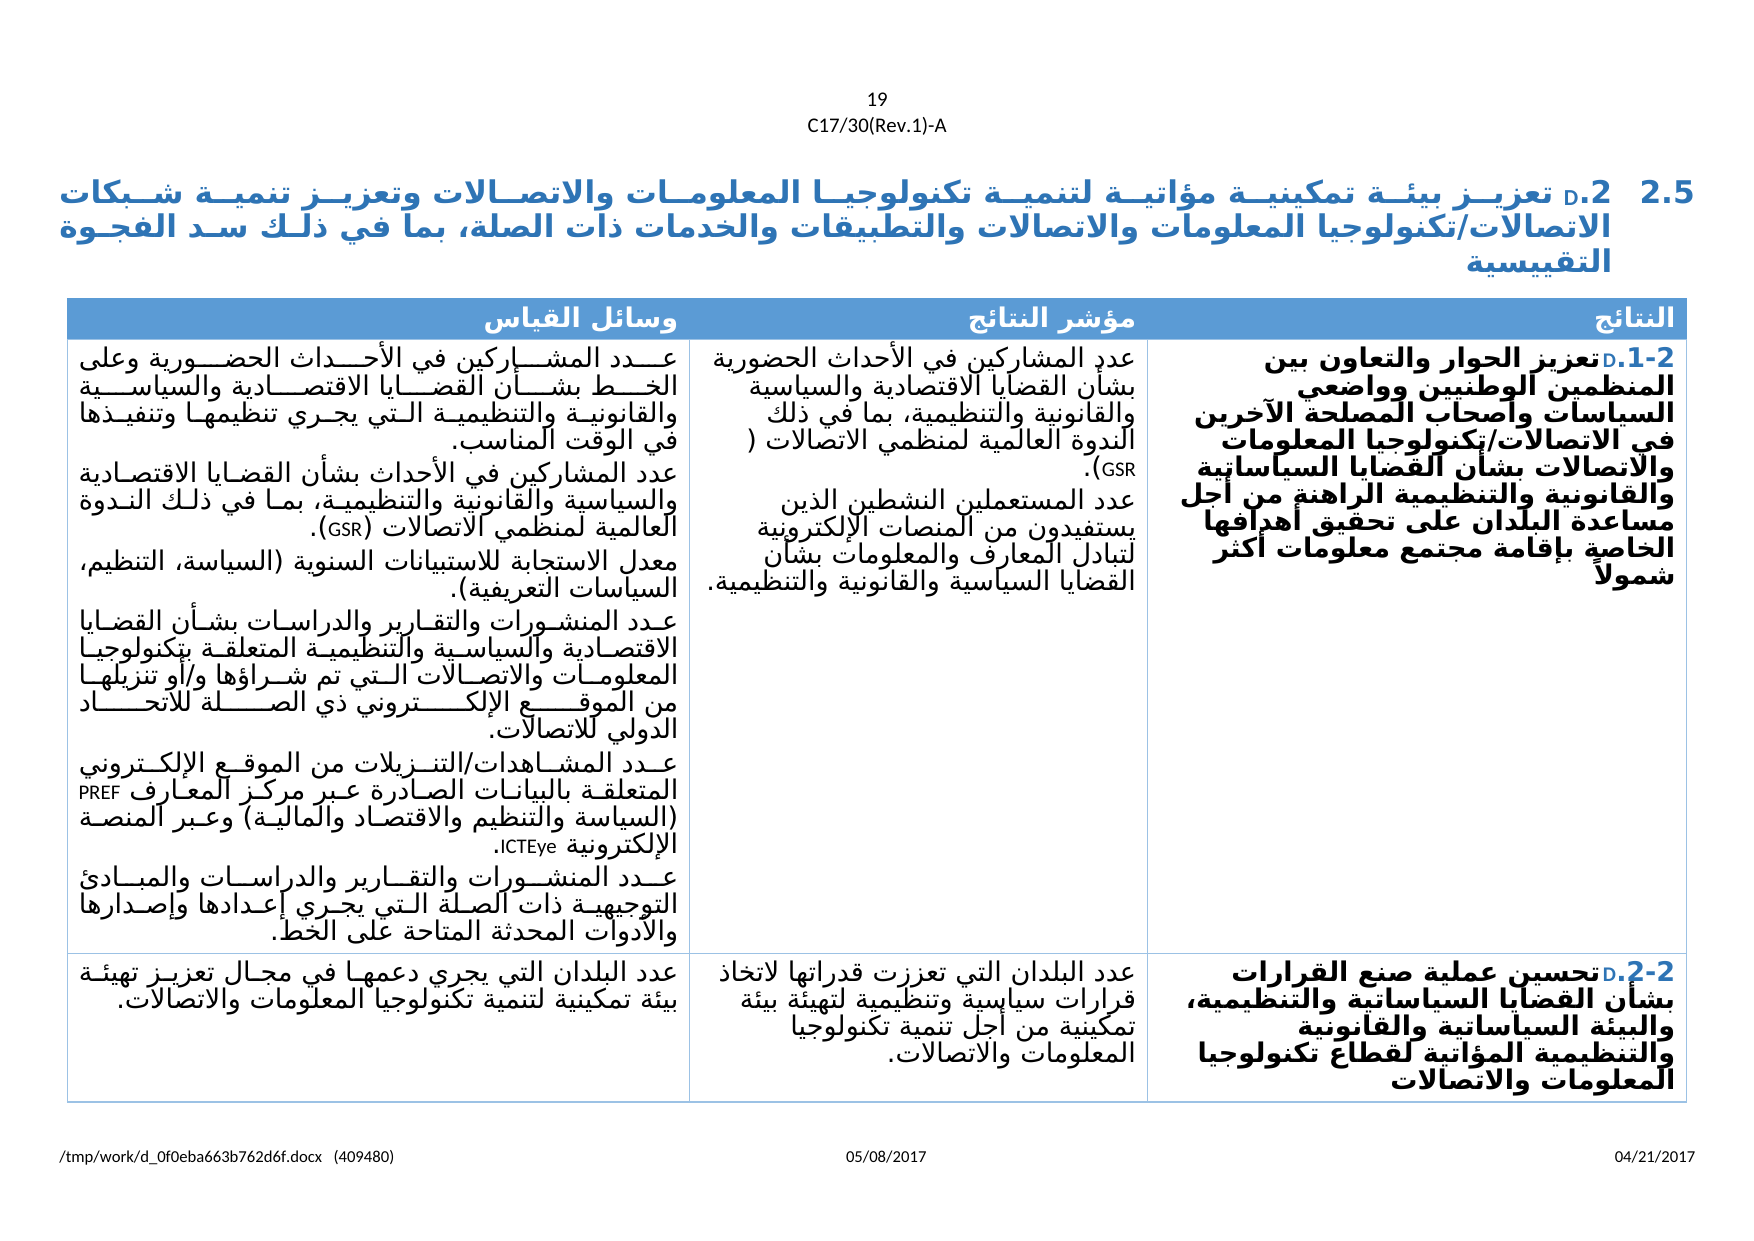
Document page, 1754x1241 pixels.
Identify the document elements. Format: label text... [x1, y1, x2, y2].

table_cell عدد البلدان التي تعززت قدراتها لاتخاذ قرارات سياسية وتنظيمية لتهيئة بيئة تمكينية من أجل تنمية تكنولوجيا المعلومات والاتصالات. [690, 954, 1147, 1101]
table_header النتائج [1148, 299, 1686, 339]
table_cell 2-2.D تحسين عملية صنع القرارات بشأن القضايا السياساتية والتنظيمية، والبيئة السياساتية والقانونية والتنظيمية المؤاتية لقطاع تكنولوجيا المعلومات والاتصالات [1148, 954, 1686, 1101]
table_cell عدد المشاركين في الأحداث الحضورية وعلى الخط بشأن القضايا الاقتصادية والسياسية والقانونية والتنظيمية التي يجري تنظيمها وتنفيذها في الوقت المناسب. عدد المشاركين في الأحداث بشأن القضايا الاقتصادية والسياسية والقانونية والتنظيمية، بما في ذلك الندوة العالمية لمنظمي الاتصالات (GSR). معدل الاستجابة للاستبيانات السنوية (السياسة، التنظيم، السياسات التعريفية). عدد المنشورات والتقارير والدراسات بشأن القضايا الاقتصادية والسياسية والتنظيمية المتعلقة بتكنولوجيا المعلومات والاتصالات التي تم شراؤها و/أو تنزيلها من الموقع الإلكتروني ذي الصلة للاتحاد الدولي للاتصالات. عدد المشاهدات/التن‍زيلات من الموقع الإلكتروني المتعلقة بالبيانات الصادرة عبر مركز المعارف PREF (السياسة والتنظيم والاقتصاد والمالية) وعبر المنصة الإلكترونية ICTEye. عدد المنشورات والتقارير والدراسات والمبادئ التوجيهية ذات الصلة التي يجري إعدادها وإصدارها والأدوات المحدثة المتاحة على الخط. [68, 340, 689, 952]
table_header مؤشر النتائج [690, 299, 1147, 339]
subtitle 2.5 2.D تعزيز بيئة تمكينية مؤاتية لتنمية تكنولوجيا المعلومات والاتصالات وتعزيز تنمية شبكات الاتصالات/تكنولوجيا المعلومات والاتصالات والتطبيقات والخدمات ذات الصلة، بما في ذلك سد الفجوة التقييسية [59, 183, 1695, 286]
table_header وسائل القياس [68, 299, 689, 339]
table_cell عدد البلدان التي يجري دعمها في مجال تعزيز تهيئة بيئة تمكينية لتنمية تكنولوجيا المعلومات والاتصالات. [68, 954, 689, 1101]
table_cell 1-2.D تعزيز الحوار والتعاون بين المنظمين الوطنيين وواضعي السياسات وأصحاب المصلحة الآخرين في الاتصالات/تكنولوجيا المعلومات والاتصالات بشأن القضايا السياساتية والقانونية والتنظيمية الراهنة من أجل مساعدة البلدان على تحقيق أهدافها الخاصة بإقامة مجتمع معلومات أكثر شمولاً [1148, 340, 1686, 952]
table_cell عدد المشاركين في الأحداث الحضورية بشأن القضايا الاقتصادية والسياسية والقانونية والتنظيمية، بما في ذلك الندوة العالمية لمنظمي الاتصالات (GSR). عدد المستعملين النشطين الذين يستفيدون من المنصات الإلكترونية لتبادل المعارف والمعلومات بشأن القضايا السياسية والقانونية والتنظيمية. [690, 340, 1147, 952]
